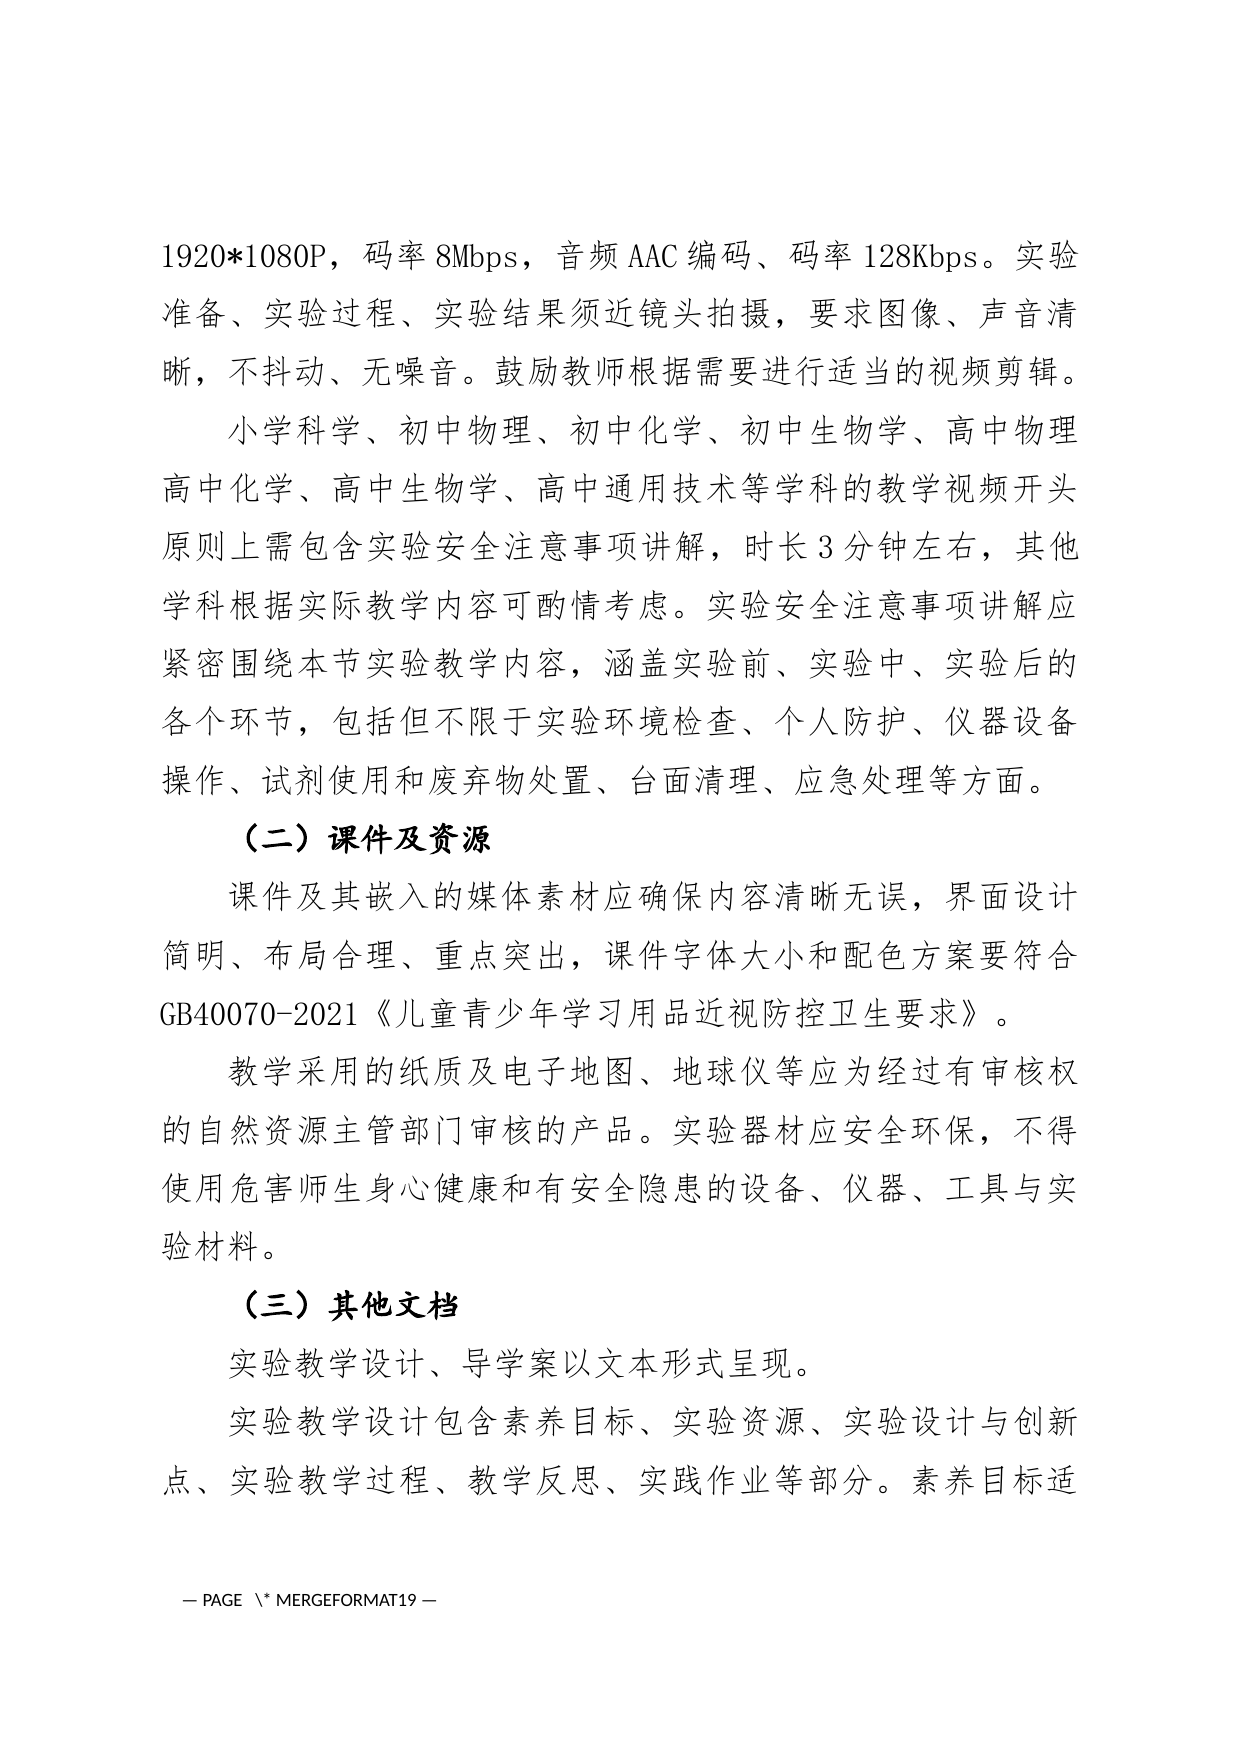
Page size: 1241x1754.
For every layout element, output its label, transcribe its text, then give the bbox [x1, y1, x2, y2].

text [159, 220, 1081, 395]
title （二）课件及资源 [159, 804, 1081, 862]
title （三）其他文档 [159, 1270, 1081, 1329]
text 实验教学设计、导学案以文本形式呈现。 [159, 1329, 1081, 1387]
text 课件及其嵌入的媒体素材应确保内容清晰无误，界面设计简明、布局合理、重点突出，课件字体大小和配色方案要符合GB40070-2021《儿童青少年学习用品近视防控卫生要求》。 [159, 862, 1081, 1037]
text 教学采用的纸质及电子地图、地球仪等应为经过有审核权的自然资源主管部门审核的产品。实验器材应安全环保，不得使用危害师生身心健康和有安全隐患的设备、仪器、工具与实验材料。 [159, 1037, 1081, 1270]
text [159, 1387, 1081, 1504]
text 小学科学、初中物理、初中化学、初中生物学、高中物理、高中化学、高中生物学、高中通用技术等学科的教学视频开头原则上需包含实验安全注意事项讲解，时长3分钟左右，其他学科根据实际教学内容可酌情考虑。实验安全注意事项讲解应紧密围绕本节实验教学内容，涵盖实验前、实验中、实验后的各个环节，包括但不限于实验环境检查、个人防护、仪器设备操作、试剂使用和废弃物处置、台面清理、应急处理等方面。 [159, 395, 1081, 804]
